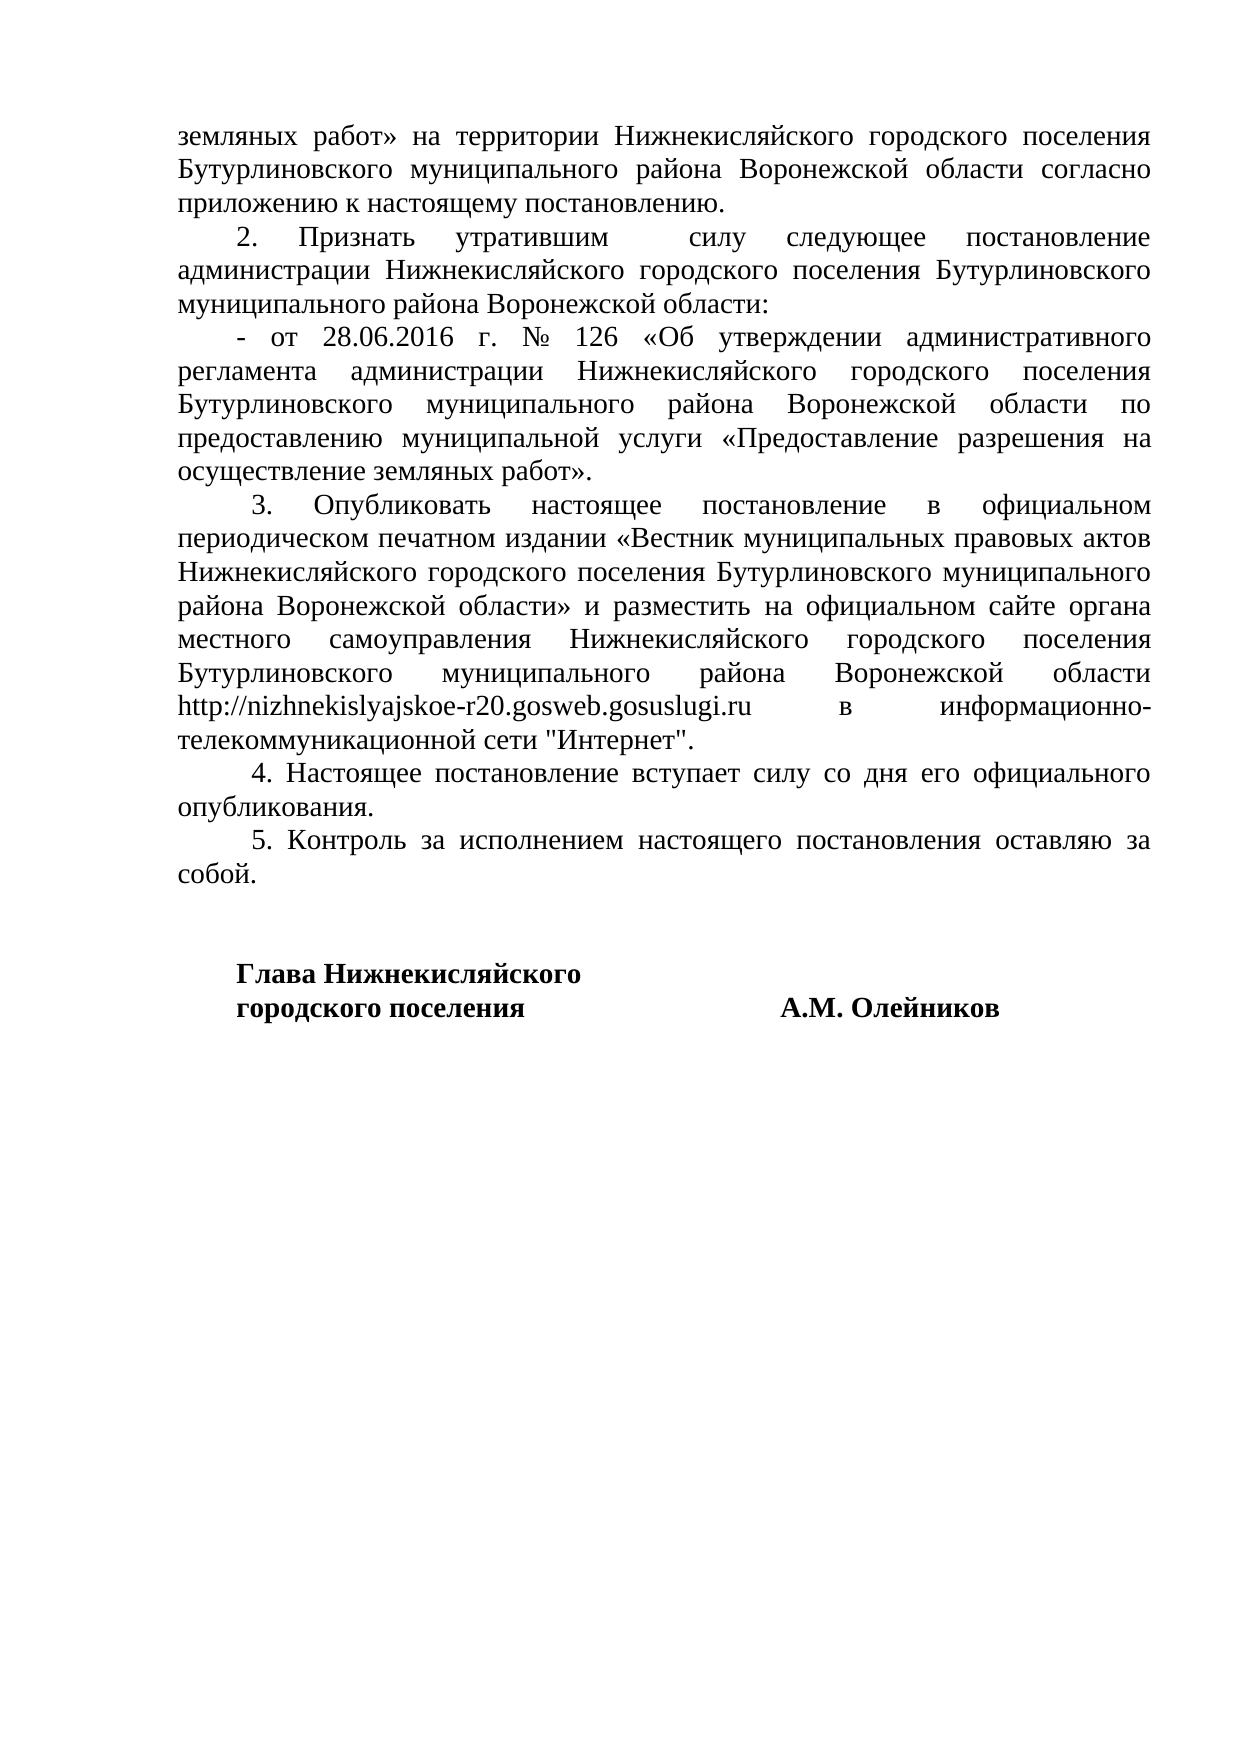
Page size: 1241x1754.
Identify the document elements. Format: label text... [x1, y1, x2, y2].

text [177, 118, 1152, 219]
text 5. Контроль за исполнением настоящего постановления оставляю за собой. [177, 822, 1152, 889]
text городского поселения А.М. Олейников [177, 990, 1152, 1024]
text 2. Признать утратившим силу следующее постановление администрации Нижнекисляйского городского поселения Бутурлиновского муниципального района Воронежской области: [177, 219, 1152, 319]
text Глава Нижнекисляйского [177, 957, 1152, 990]
text 4. Настоящее постановление вступает силу со дня его официального опубликования. [177, 755, 1152, 822]
text - от 28.06.2016 г. № 126 «Об утверждении административного регламента администрации Нижнекисляйского городского поселения Бутурлиновского муниципального района Воронежской области по предоставлению муниципальной услуги «Предоставление разрешения на осуществление земляных работ». [177, 319, 1152, 487]
text 3. Опубликовать настоящее постановление в официальном периодическом печатном издании «Вестник муниципальных правовых актов Нижнекисляйского городского поселения Бутурлиновского муниципального района Воронежской области» и разместить на официальном сайте органа местного самоуправления Нижнекисляйского городского поселения Бутурлиновского муниципального района Воронежской области http://nizhnekislyajskoe-r20.gosweb.gosuslugi.ru в информационно-телекоммуникационной сети "Интернет". [177, 487, 1152, 755]
